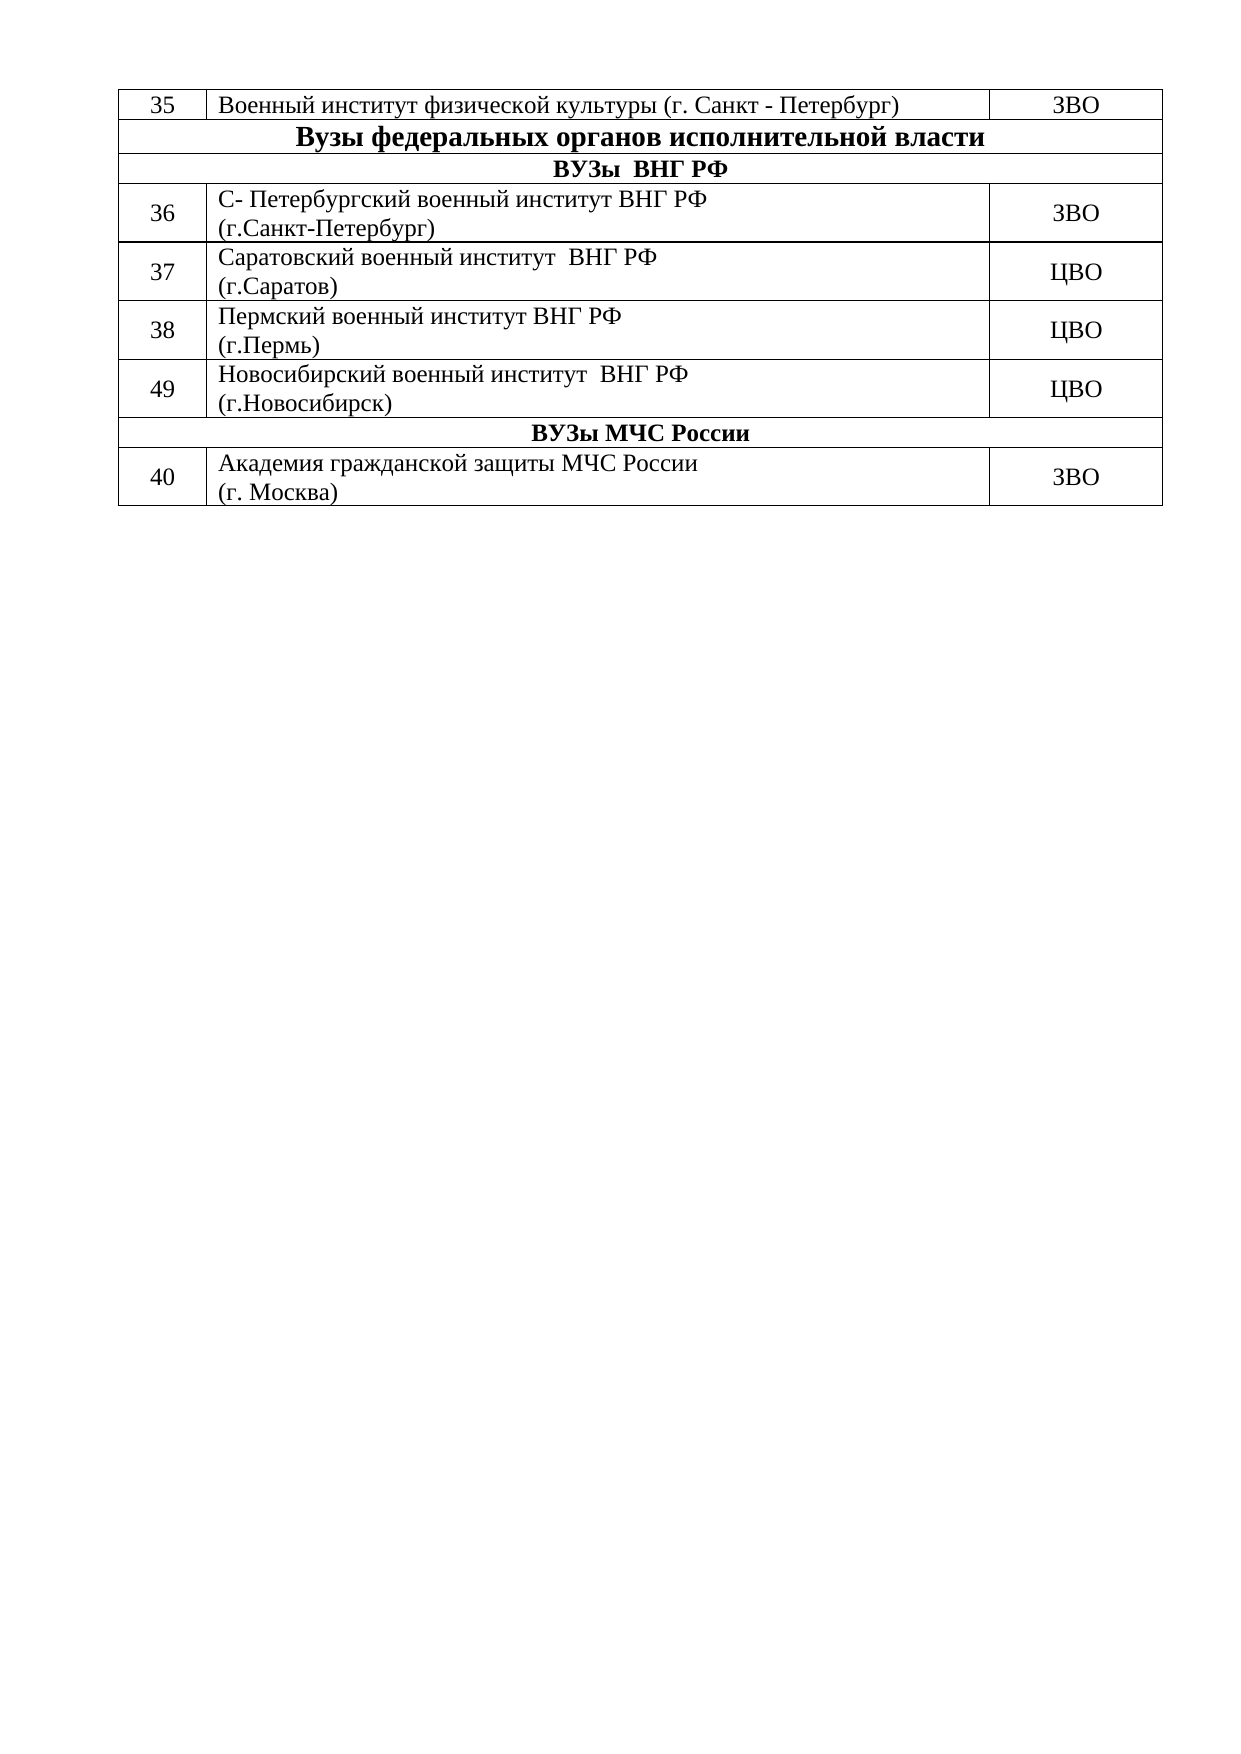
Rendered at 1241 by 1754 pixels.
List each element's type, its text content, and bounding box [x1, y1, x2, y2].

table_cell ЗВО [990, 90, 1162, 118]
table_cell 38 [119, 301, 206, 358]
table_cell ЦВО [990, 360, 1162, 417]
table_cell 37 [119, 243, 206, 300]
table_cell ВУЗы ВНГ РФ [119, 154, 1162, 183]
table_cell ВУЗы МЧС России [119, 418, 1162, 447]
table_cell С- Петербургский военный институт ВНГ РФ (г.Санкт-Петербург) [207, 184, 989, 241]
table_cell ЗВО [990, 448, 1162, 505]
table_cell Военный институт физической культуры (г. Санкт - Петербург) [207, 90, 989, 118]
table_cell 36 [119, 184, 206, 241]
table_cell 49 [119, 360, 206, 417]
table_cell ЗВО [990, 184, 1162, 241]
table_cell ЦВО [990, 243, 1162, 300]
table_cell Саратовский военный институт ВНГ РФ (г.Саратов) [207, 243, 989, 300]
table_cell Академия гражданской защиты МЧС России (г. Москва) [207, 448, 989, 505]
table_cell Пермский военный институт ВНГ РФ (г.Пермь) [207, 301, 989, 358]
table_cell ЦВО [990, 301, 1162, 358]
table_cell 35 [119, 90, 206, 118]
table_cell Новосибирский военный институт ВНГ РФ (г.Новосибирск) [207, 360, 989, 417]
table_cell 40 [119, 448, 206, 505]
table_cell Вузы федеральных органов исполнительной власти [119, 120, 1162, 153]
